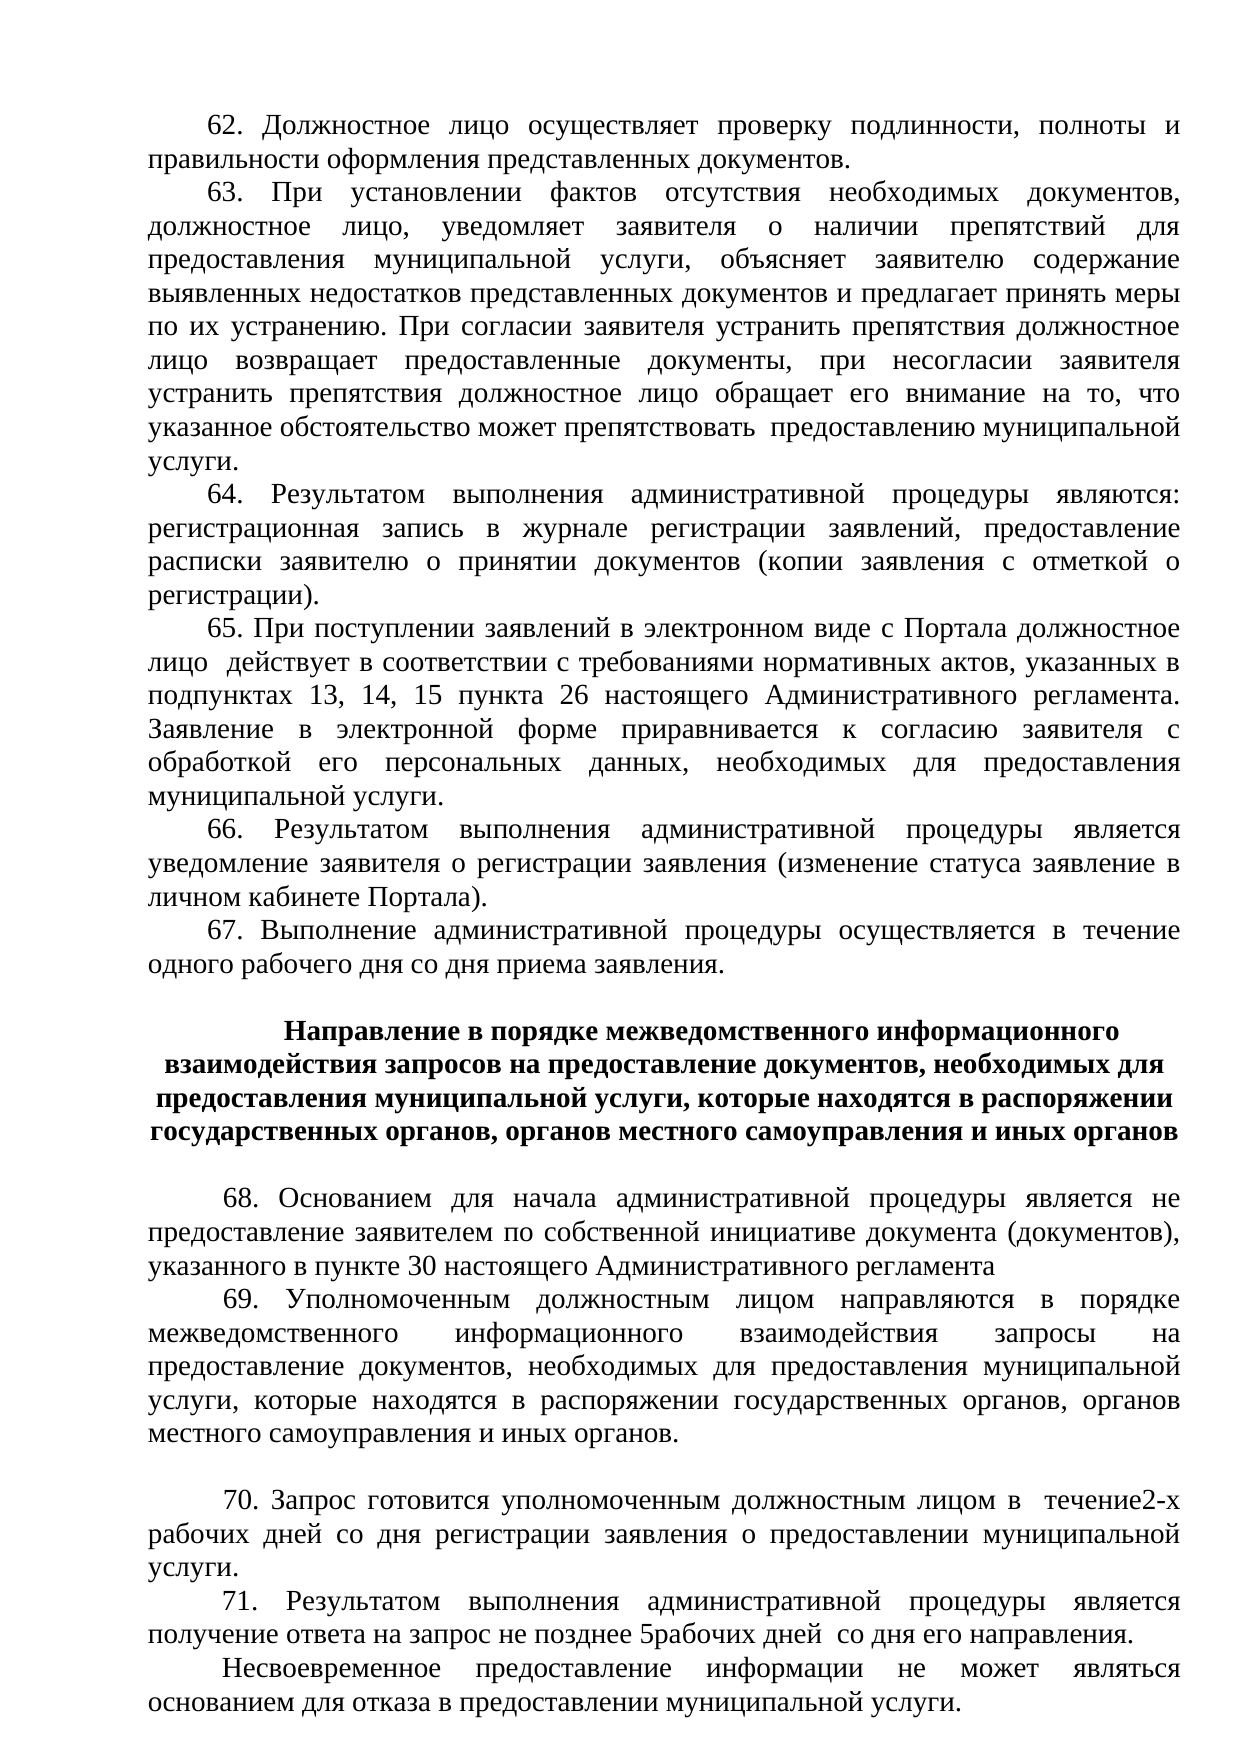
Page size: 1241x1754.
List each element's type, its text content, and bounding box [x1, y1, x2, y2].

text Направление в порядке межведомственного информационного взаимодействия запросов на предоставление документов, необходимых для предоставления муниципальной услуги, которые находятся в распоряжении государственных органов, органов местного самоуправления и иных органов [148, 1013, 1181, 1147]
text 65. При поступлении заявлений в электронном виде с Портала должностное лицо действует в соответствии с требованиями нормативных актов, указанных в подпунктах 13, 14, 15 пункта 26 настоящего Административного регламента. Заявление в электронной форме приравнивается к согласию заявителя с обработкой его персональных данных, необходимых для предоставления муниципальной услуги. [148, 610, 1181, 812]
text 71. Результатом выполнения административной процедуры является получение ответа на запрос не позднее 5рабочих дней со дня его направления. [148, 1583, 1181, 1650]
text Несвоевременное предоставление информации не может являться основанием для отказа в предоставлении муниципальной услуги. [148, 1650, 1181, 1717]
text 68. Основанием для начала административной процедуры является не предоставление заявителем по собственной инициативе документа (документов), указанного в пункте 30 настоящего Административного регламента [148, 1181, 1181, 1281]
text 70. Запрос готовится уполномоченным должностным лицом в течение2-х рабочих дней со дня регистрации заявления о предоставлении муниципальной услуги. [148, 1482, 1181, 1583]
text 62. Должностное лицо осуществляет проверку подлинности, полноты и правильности оформления представленных документов. [148, 107, 1181, 174]
text 63. При установлении фактов отсутствия необходимых документов, должностное лицо, уведомляет заявителя о наличии препятствий для предоставления муниципальной услуги, объясняет заявителю содержание выявленных недостатков представленных документов и предлагает принять меры по их устранению. При согласии заявителя устранить препятствия должностное лицо возвращает предоставленные документы, при несогласии заявителя устранить препятствия должностное лицо обращает его внимание на то, что указанное обстоятельство может препятствовать предоставлению муниципальной услуги. [148, 174, 1181, 476]
text 64. Результатом выполнения административной процедуры являются: регистрационная запись в журнале регистрации заявлений, предоставление расписки заявителю о принятии документов (копии заявления с отметкой о регистрации). [148, 476, 1181, 610]
text 66. Результатом выполнения административной процедуры является уведомление заявителя о регистрации заявления (изменение статуса заявление в личном кабинете Портала). [148, 812, 1181, 912]
text 67. Выполнение административной процедуры осуществляется в течение одного рабочего дня со дня приема заявления. [148, 912, 1181, 979]
text 69. Уполномоченным должностным лицом направляются в порядке межведомственного информационного взаимодействия запросы на предоставление документов, необходимых для предоставления муниципальной услуги, которые находятся в распоряжении государственных органов, органов местного самоуправления и иных органов. [148, 1281, 1181, 1449]
